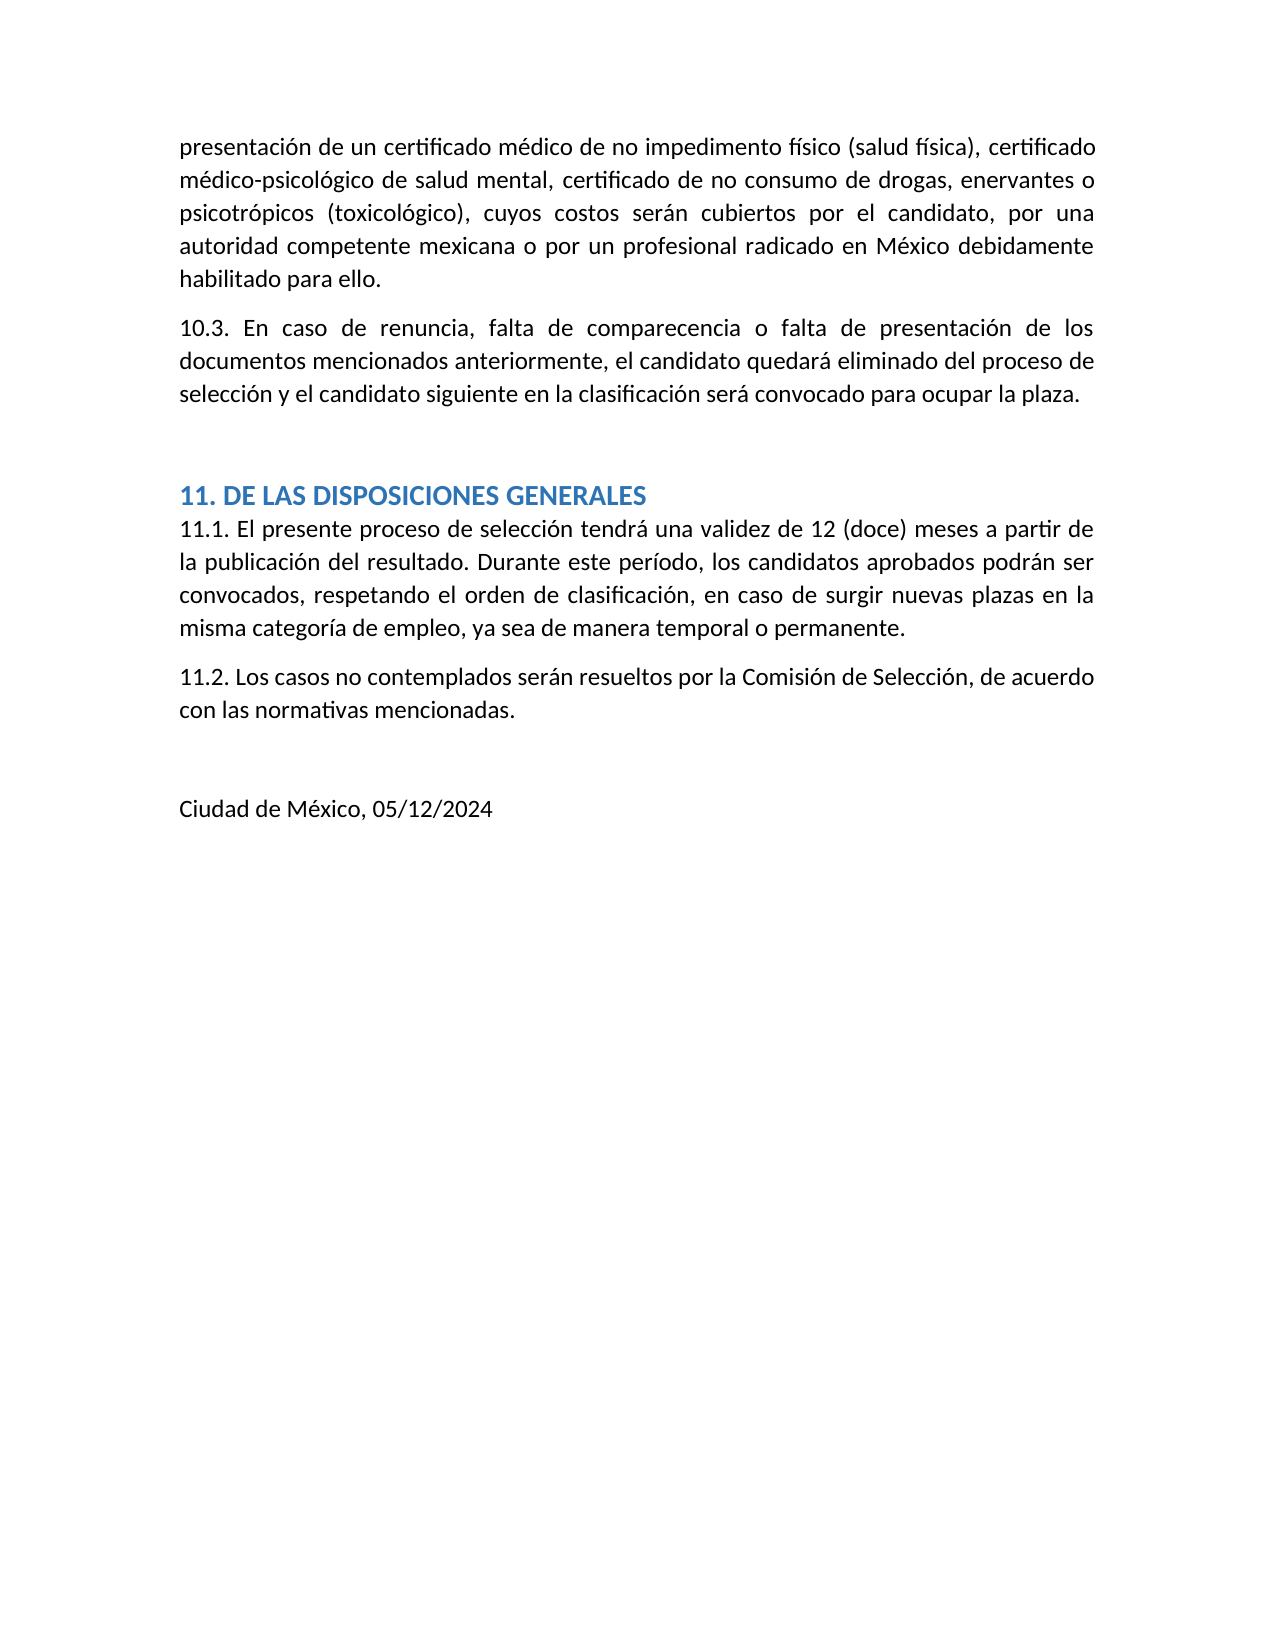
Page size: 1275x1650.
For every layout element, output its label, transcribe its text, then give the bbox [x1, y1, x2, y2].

text Ciudad de México, 05/12/2024 [179, 793, 1096, 824]
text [179, 131, 1096, 293]
text 11. DE LAS DISPOSICIONES GENERALES [179, 477, 1096, 513]
text 10.3. En caso de renuncia, falta de comparecencia o falta de presentación de los documentos mencionados anteriormente, el candidato quedará eliminado del proceso de selección y el candidato siguiente en la clasificación será convocado para ocupar la plaza. [179, 312, 1096, 409]
text 11.1. El presente proceso de selección tendrá una validez de 12 (doce) meses a partir de la publicación del resultado. Durante este período, los candidatos aprobados podrán ser convocados, respetando el orden de clasificación, en caso de surgir nuevas plazas en la misma categoría de empleo, ya sea de manera temporal o permanente. [179, 513, 1096, 642]
text 11.2. Los casos no contemplados serán resueltos por la Comisión de Selección, de acuerdo con las normativas mencionadas. [179, 661, 1096, 725]
